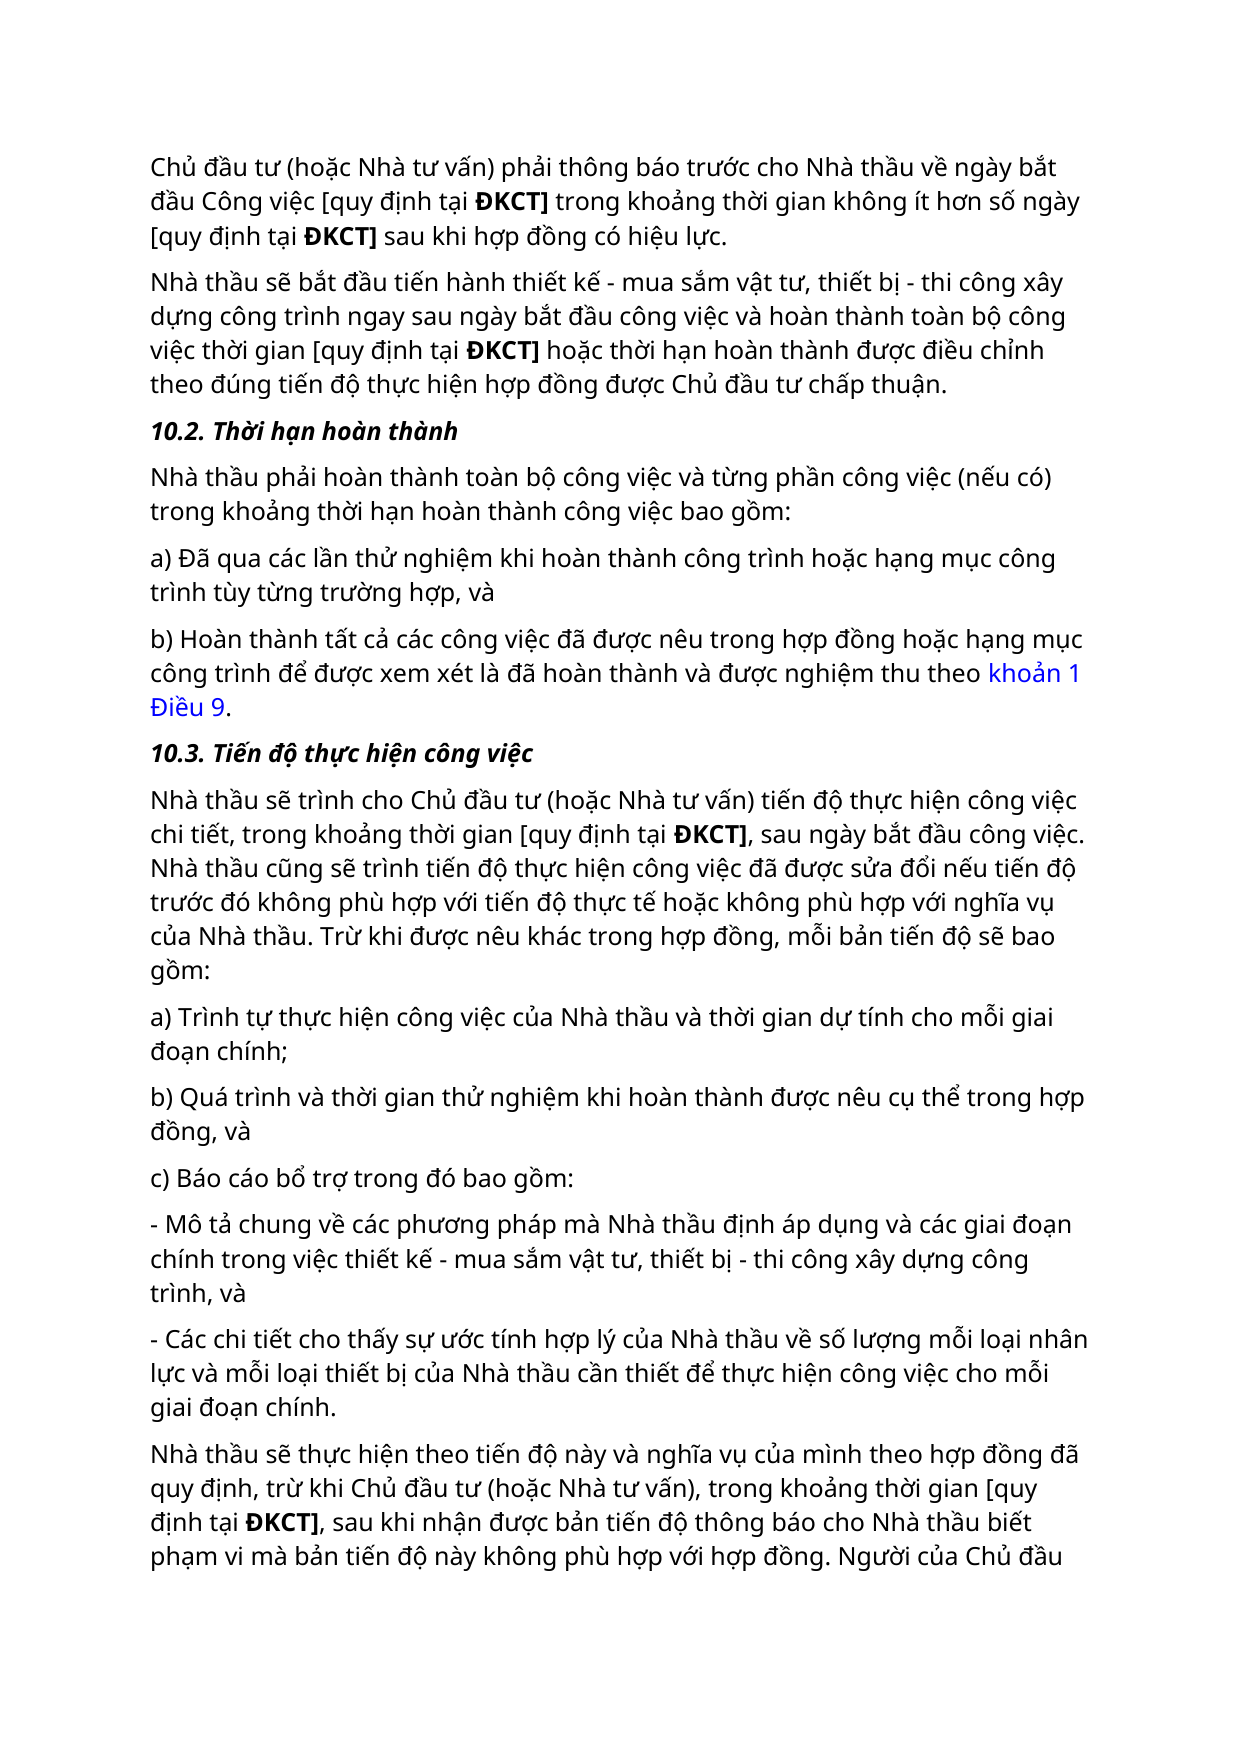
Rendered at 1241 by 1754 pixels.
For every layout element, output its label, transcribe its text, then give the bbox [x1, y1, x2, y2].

text a) Trình tự thực hiện công việc của Nhà thầu và thời gian dự tính cho mỗi giai đoạn chính; [150, 999, 1090, 1067]
text - Các chi tiết cho thấy sự ước tính hợp lý của Nhà thầu về số lượng mỗi loại nhân lực và mỗi loại thiết bị của Nhà thầu cần thiết để thực hiện công việc cho mỗi giai đoạn chính. [150, 1322, 1090, 1424]
text b) Hoàn thành tất cả các công việc đã được nêu trong hợp đồng hoặc hạng mục công trình để được xem xét là đã hoàn thành và được nghiệm thu theo khoản 1 Điều 9. [150, 621, 1090, 723]
text Chủ đầu tư (hoặc Nhà tư vấn) phải thông báo trước cho Nhà thầu về ngày bắt đầu Công việc [quy định tại ĐKCT] trong khoảng thời gian không ít hơn số ngày [quy định tại ĐKCT] sau khi hợp đồng có hiệu lực. [150, 150, 1090, 252]
text b) Quá trình và thời gian thử nghiệm khi hoàn thành được nêu cụ thể trong hợp đồng, và [150, 1080, 1090, 1148]
text Nhà thầu phải hoàn thành toàn bộ công việc và từng phần công việc (nếu có) trong khoảng thời hạn hoàn thành công việc bao gồm: [150, 460, 1090, 528]
text Nhà thầu sẽ bắt đầu tiến hành thiết kế - mua sắm vật tư, thiết bị - thi công xây dựng công trình ngay sau ngày bắt đầu công việc và hoàn thành toàn bộ công việc thời gian [quy định tại ĐKCT] hoặc thời hạn hoàn thành được điều chỉnh theo đúng tiến độ thực hiện hợp đồng được Chủ đầu tư chấp thuận. [150, 265, 1090, 401]
text 10.3. Tiến độ thực hiện công việc [150, 736, 1090, 770]
text Nhà thầu sẽ trình cho Chủ đầu tư (hoặc Nhà tư vấn) tiến độ thực hiện công việc chi tiết, trong khoảng thời gian [quy định tại ĐKCT], sau ngày bắt đầu công việc. Nhà thầu cũng sẽ trình tiến độ thực hiện công việc đã được sửa đổi nếu tiến độ trước đó không phù hợp với tiến độ thực tế hoặc không phù hợp với nghĩa vụ của Nhà thầu. Trừ khi được nêu khác trong hợp đồng, mỗi bản tiến độ sẽ bao gồm: [150, 782, 1090, 987]
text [150, 1437, 1090, 1573]
text 10.2. Thời hạn hoàn thành [150, 413, 1090, 447]
text a) Đã qua các lần thử nghiệm khi hoàn thành công trình hoặc hạng mục công trình tùy từng trường hợp, và [150, 541, 1090, 609]
text - Mô tả chung về các phương pháp mà Nhà thầu định áp dụng và các giai đoạn chính trong việc thiết kế - mua sắm vật tư, thiết bị - thi công xây dựng công trình, và [150, 1207, 1090, 1309]
text c) Báo cáo bổ trợ trong đó bao gồm: [150, 1161, 1090, 1195]
